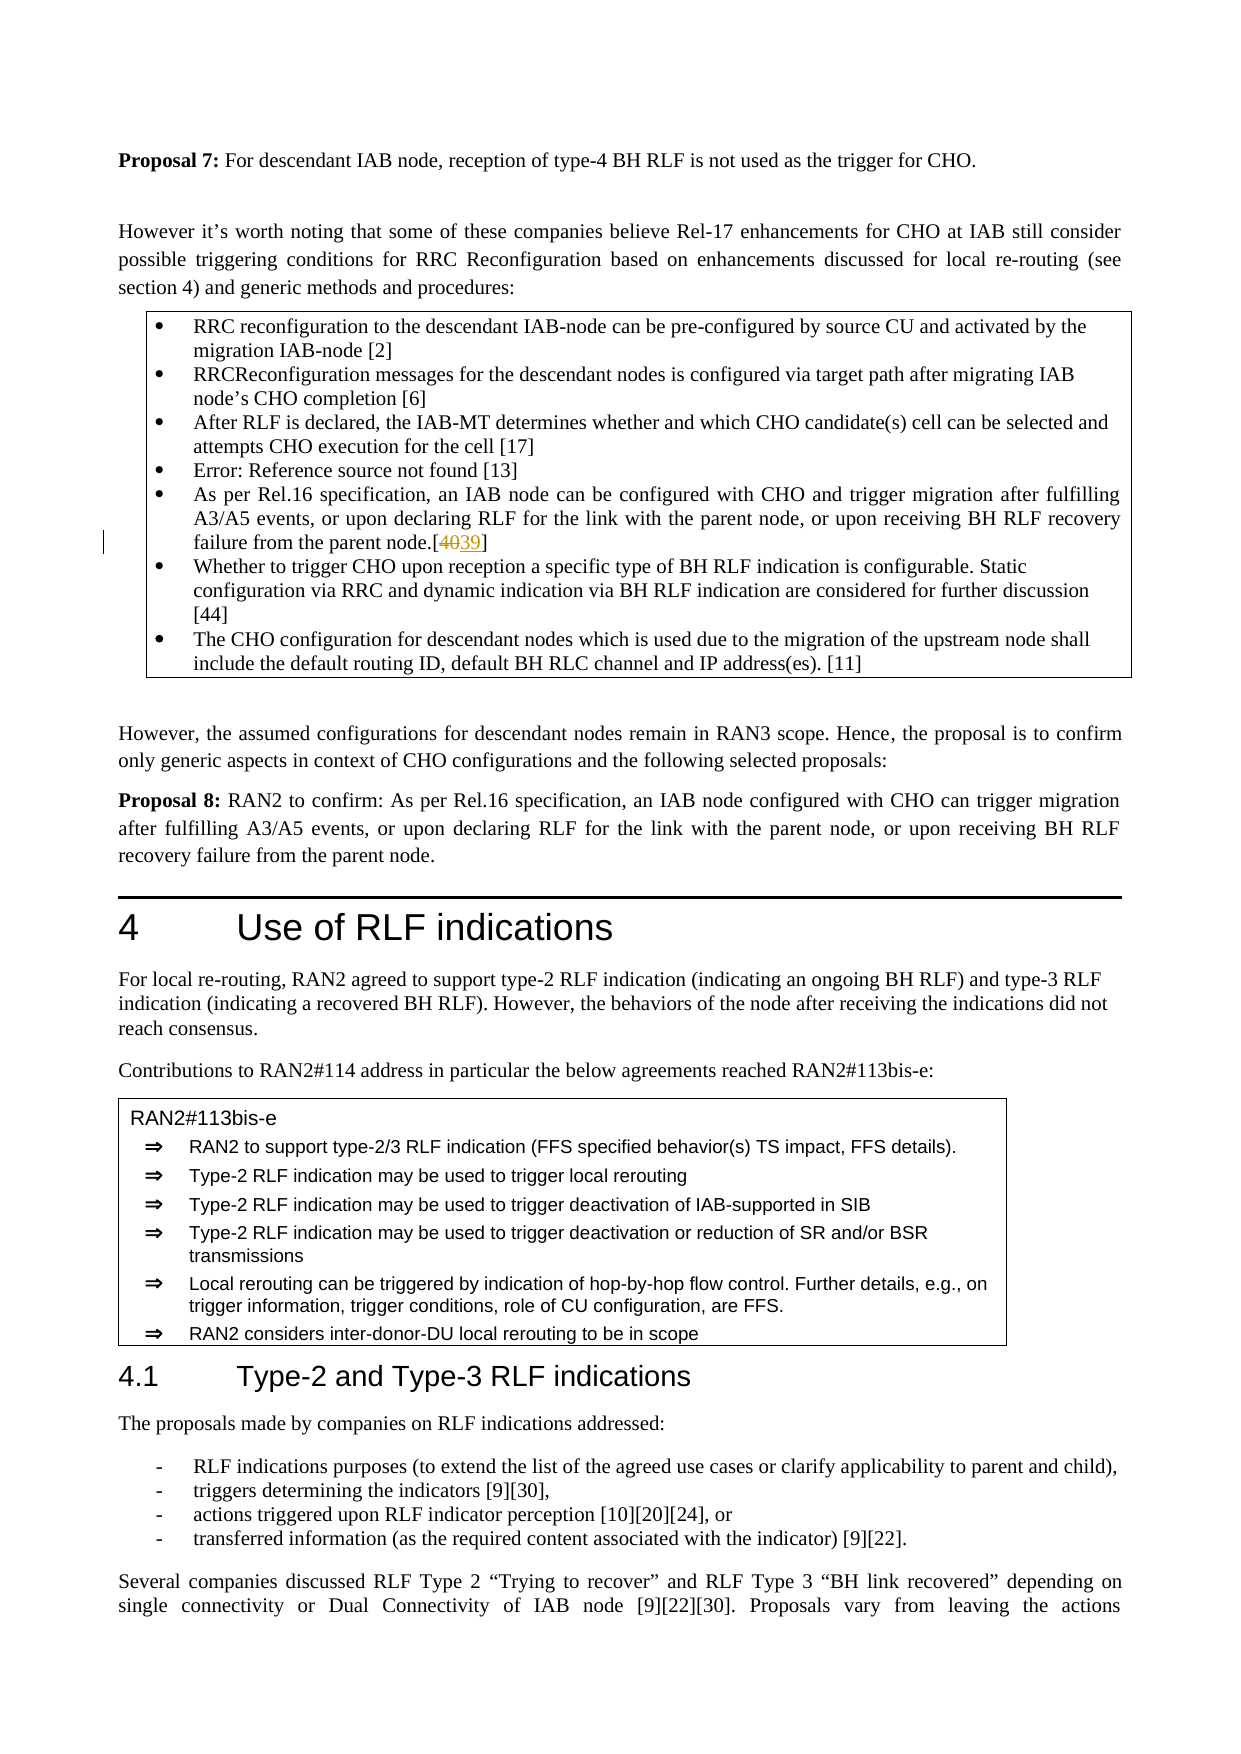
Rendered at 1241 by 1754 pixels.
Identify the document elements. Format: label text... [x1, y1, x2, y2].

list transferred information (as the required content associated with the indicator) [9][22]. [156, 1526, 1122, 1550]
text The proposals made by companies on RLF indications addressed: [118, 1411, 1122, 1435]
list RRCReconfiguration messages for the descendant nodes is configured via target path after migrating IAB node’s CHO completion [6] [147, 359, 1131, 407]
list After RLF is declared, the IAB-MT determines whether and which CHO candidate(s) cell can be selected and attempts CHO execution for the cell [17] [147, 407, 1131, 455]
list actions triggered upon RLF indicator perception [10][20][24], or [156, 1502, 1122, 1526]
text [118, 1569, 1122, 1617]
subtitle 4.1 Type-2 and Type-3 RLF indications [118, 1359, 1122, 1392]
list As per Rel.16 specification, an IAB node can be configured with CHO and trigger migration after fulfilling A3/A5 events, or upon declaring RLF for the link with the parent node, or upon receiving BH RLF recovery failure from the parent node.[] [147, 479, 1131, 551]
text For local re-routing, RAN2 agreed to support type-2 RLF indication (indicating an ongoing BH RLF) and type-3 RLF indication (indicating a recovered BH RLF). However, the behaviors of the node after receiving the indications did not reach consensus. [118, 967, 1122, 1039]
list triggers determining the indicators [9][30], [156, 1478, 1122, 1502]
text Contributions to RAN2#114 address in particular the below agreements reached RAN2#113bis-e: [118, 1058, 1122, 1082]
text Proposal 7: For descendant IAB node, reception of type-4 BH RLF is not used as the trigger for CHO. [118, 147, 1122, 172]
list The CHO configuration for descendant nodes which is used due to the migration of the upstream node shall include the default routing ID, default BH RLC channel and IP address(es). [11] [147, 623, 1131, 677]
text However, the assumed configurations for descendant nodes remain in RAN3 scope. Hence, the proposal is to confirm only generic aspects in context of CHO configurations and the following selected proposals: [118, 721, 1122, 772]
list RRC reconfiguration to the descendant IAB-node can be pre-configured by source CU and activated by the migration IAB-node [2] [147, 312, 1131, 359]
list Whether to trigger CHO upon reception a specific type of BH RLF indication is configurable. Static configuration via RRC and dynamic indication via BH RLF indication are considered for further discussion [44] [147, 551, 1131, 623]
text However it’s worth noting that some of these companies believe Rel-17 enhancements for CHO at IAB still consider possible triggering conditions for RRC Reconfiguration based on enhancements discussed for local re-routing (see section 4) and generic methods and procedures: [118, 219, 1122, 299]
text Proposal 8: RAN2 to confirm: As per Rel.16 specification, an IAB node configured with CHO can trigger migration after fulfilling A3/A5 events, or upon declaring RLF for the link with the parent node, or upon receiving BH RLF recovery failure from the parent node. [118, 788, 1122, 867]
table_header RAN2#113bis-e RAN2 to support type-2/3 RLF indication (FFS specified behavior(s) TS impact, FFS details). Type-2 RLF indication may be used to trigger local rerouting Type-2 RLF indication may be used to trigger deactivation of IAB-supported in SIB Type-2 RLF indication may be used to trigger deactivation or reduction of SR and/or BSR transmissions Local rerouting can be triggered by indication of hop-by-hop flow control. Further details, e.g., on trigger information, trigger conditions, role of CU configuration, are FFS. RAN2 considers inter-donor-DU local rerouting to be in scope [119, 1099, 1006, 1345]
list RLF indications purposes (to extend the list of the agreed use cases or clarify applicability to parent and child), [156, 1454, 1122, 1478]
subtitle 4 Use of RLF indications [118, 899, 1122, 948]
